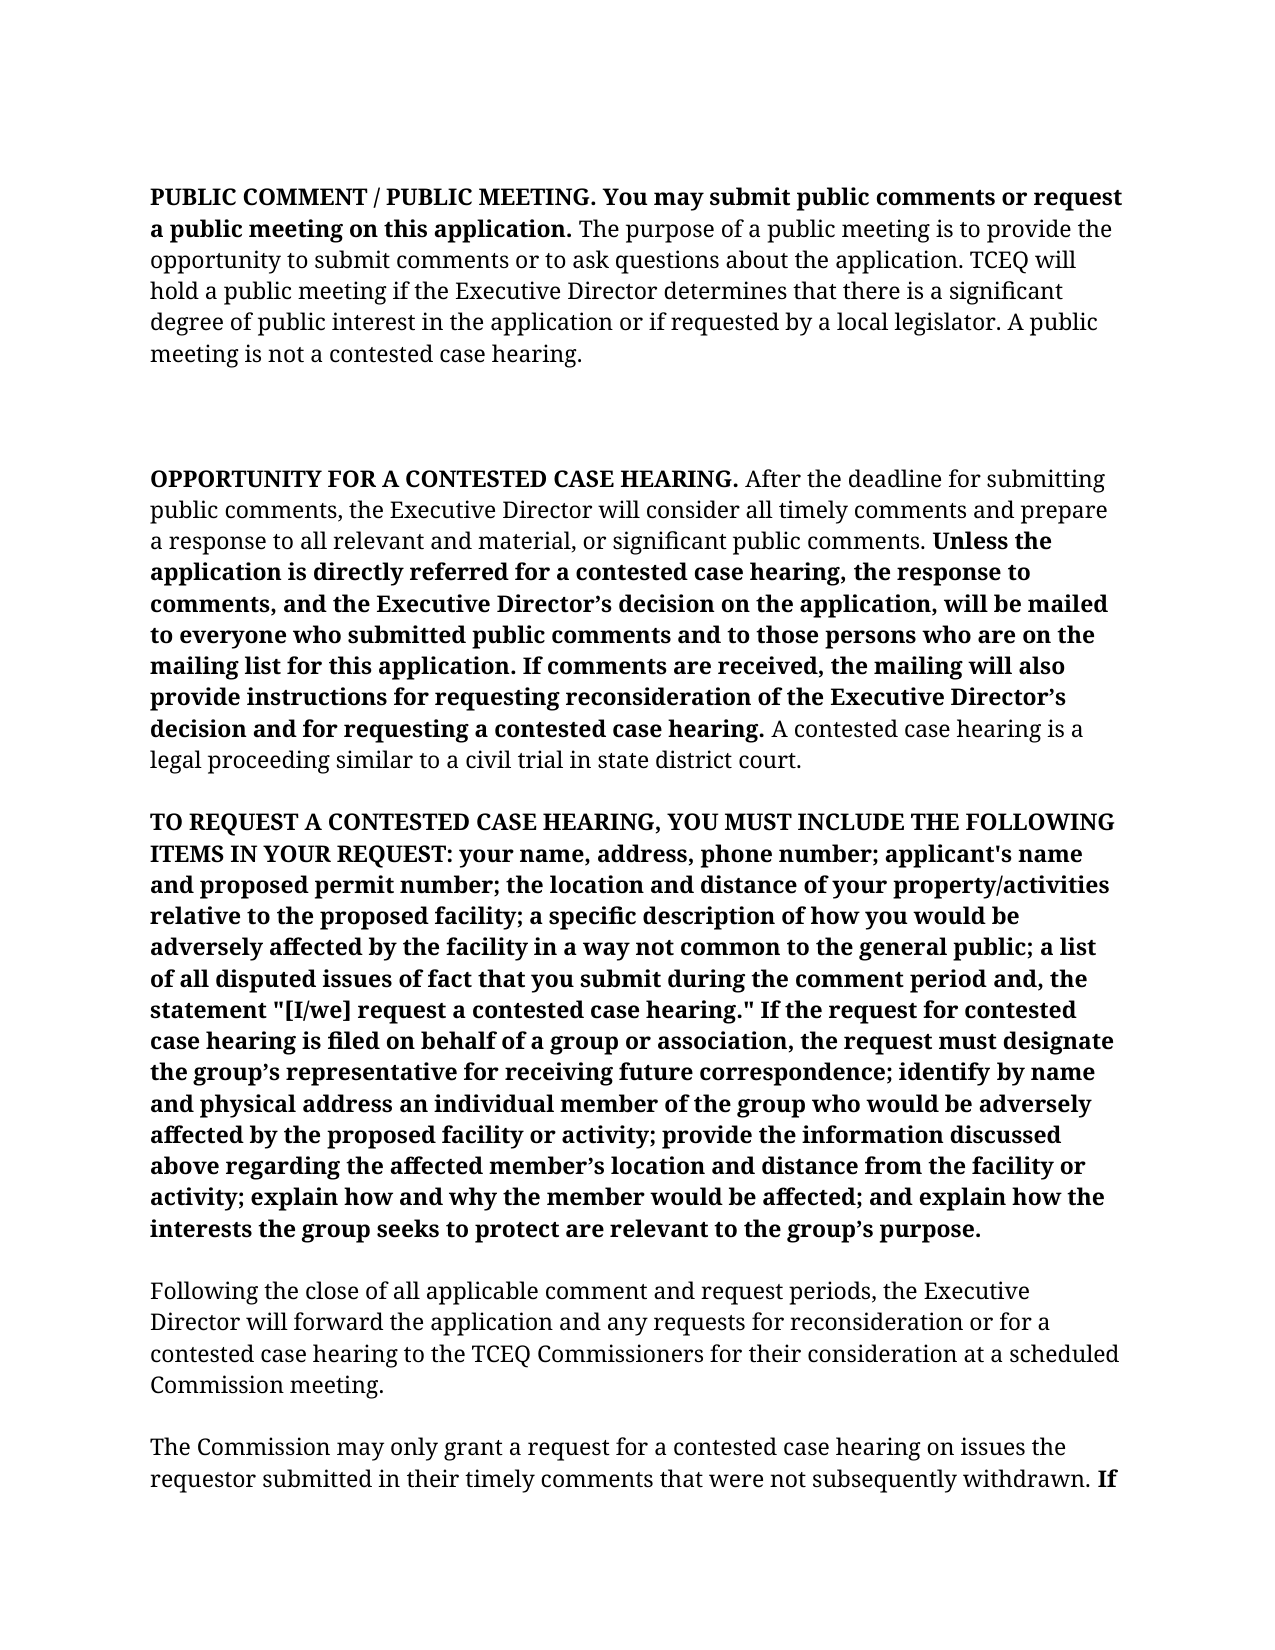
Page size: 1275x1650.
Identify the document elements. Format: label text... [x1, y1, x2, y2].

text TO REQUEST A CONTESTED CASE HEARING, YOU MUST INCLUDE THE FOLLOWING ITEMS IN YOUR REQUEST: your name, address, phone number; applicant's name and proposed permit number; the location and distance of your property/activities relative to the proposed facility; a specific description of how you would be adversely affected by the facility in a way not common to the general public; a list of all disputed issues of fact that you submit during the comment period and, the statement "[I/we] request a contested case hearing." If the request for contested case hearing is filed on behalf of a group or association, the request must designate the group’s representative for receiving future correspondence; identify by name and physical address an individual member of the group who would be adversely affected by the proposed facility or activity; provide the information discussed above regarding the affected member’s location and distance from the facility or activity; explain how and why the member would be affected; and explain how the interests the group seeks to protect are relevant to the group’s purpose. [150, 806, 1125, 1244]
text Following the close of all applicable comment and request periods, the Executive Director will forward the application and any requests for reconsideration or for a contested case hearing to the TCEQ Commissioners for their consideration at a scheduled Commission meeting. [150, 1275, 1125, 1400]
text OPPORTUNITY FOR A CONTESTED CASE HEARING. After the deadline for submitting public comments, the Executive Director will consider all timely comments and prepare a response to all relevant and material, or significant public comments. Unless the application is directly referred for a contested case hearing, the response to comments, and the Executive Director’s decision on the application, will be mailed to everyone who submitted public comments and to those persons who are on the mailing list for this application. If comments are received, the mailing will also provide instructions for requesting reconsideration of the Executive Director’s decision and for requesting a contested case hearing. A contested case hearing is a legal proceeding similar to a civil trial in state district court. [150, 462, 1125, 775]
text PUBLIC COMMENT / PUBLIC MEETING. You may submit public comments or request a public meeting on this application. The purpose of a public meeting is to provide the opportunity to submit comments or to ask questions about the application. TCEQ will hold a public meeting if the Executive Director determines that there is a significant degree of public interest in the application or if requested by a local legislator. A public meeting is not a contested case hearing. [150, 181, 1125, 369]
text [150, 1431, 1125, 1494]
